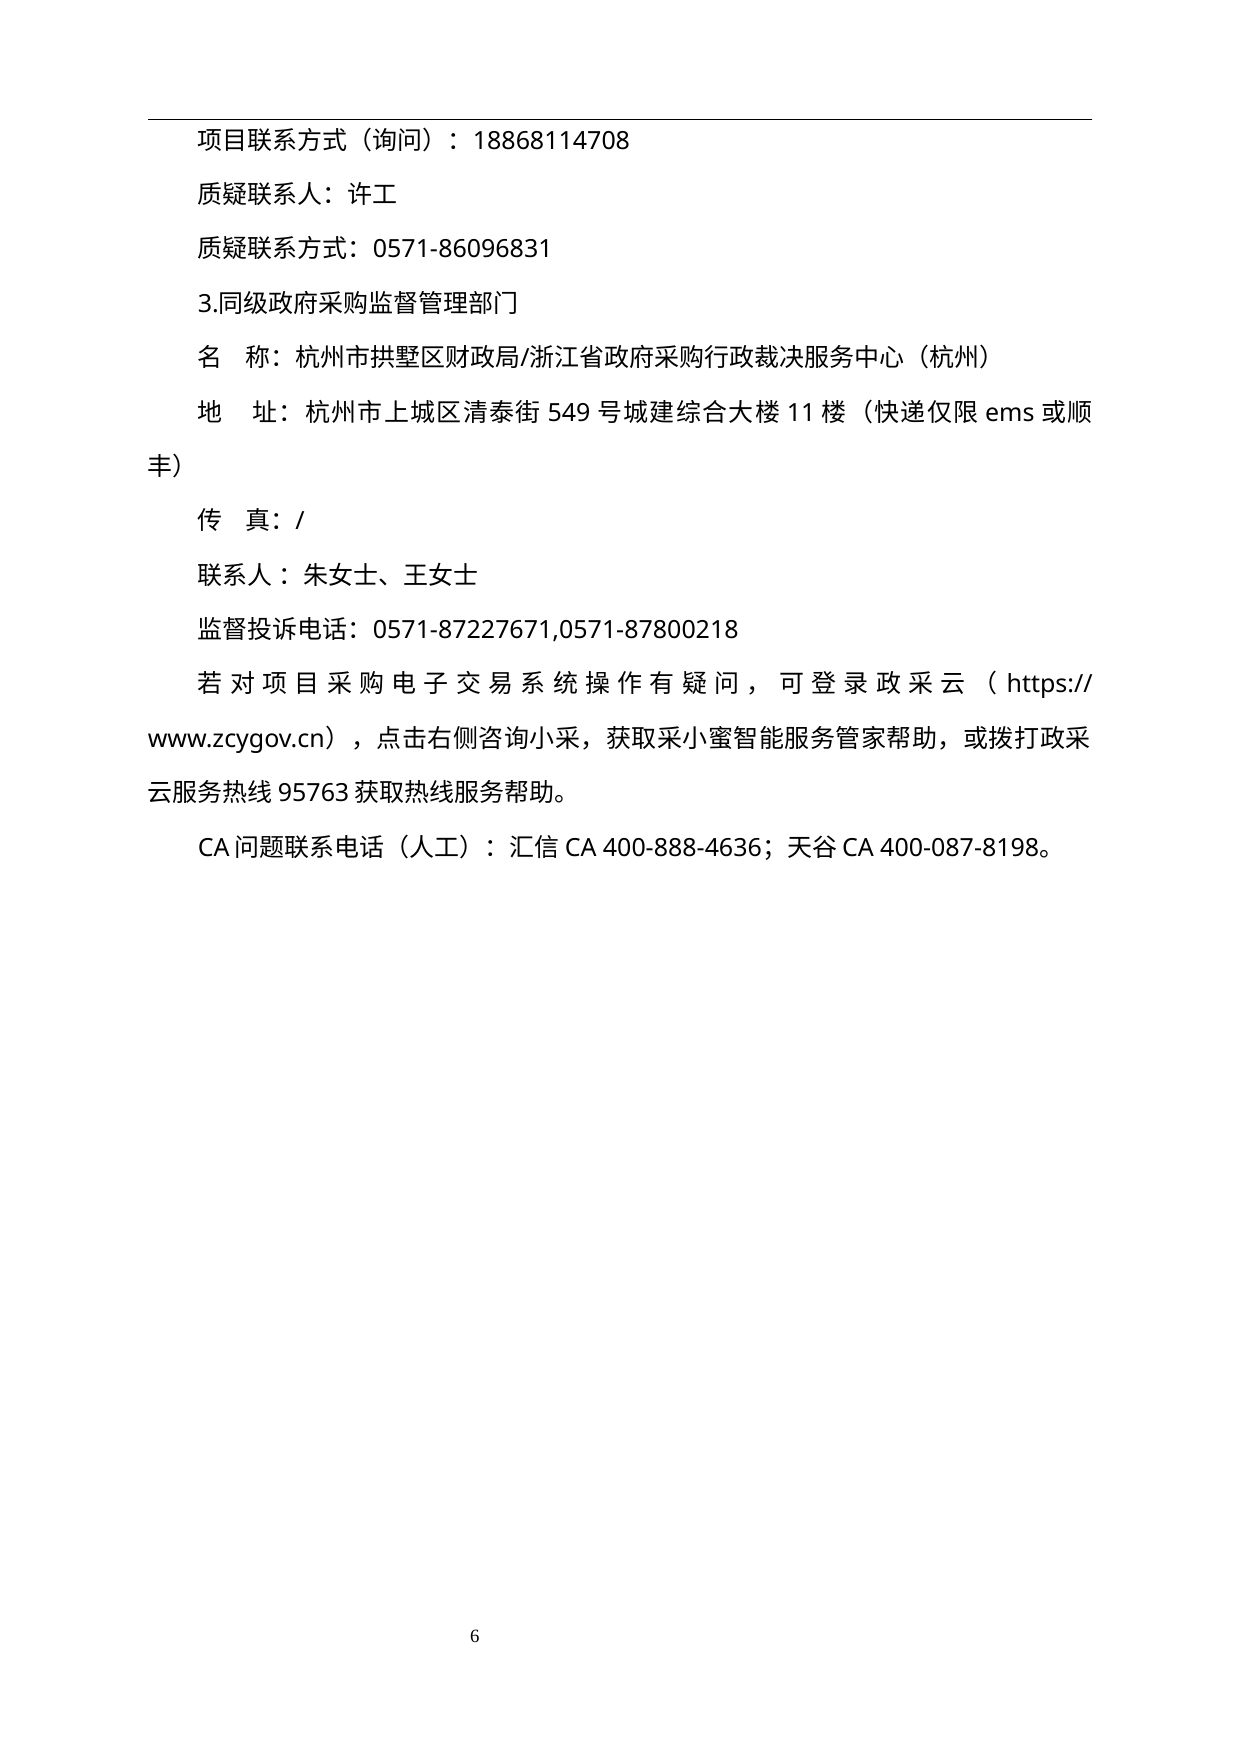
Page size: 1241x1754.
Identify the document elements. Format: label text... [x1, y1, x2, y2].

text CA问题联系电话（人工）：汇信CA 400-888-4636；天谷CA 400-087-8198。 [148, 827, 1092, 863]
text 名 称：杭州市拱墅区财政局/浙江省政府采购行政裁决服务中心（杭州） [148, 338, 1092, 374]
text 3.同级政府采购监督管理部门 [148, 283, 1092, 319]
text 项目联系方式（询问）：18868114708 [148, 120, 1092, 156]
text 监督投诉电话：0571-87227671,0571-87800218 [148, 609, 1092, 646]
text 地 址：杭州市上城区清泰街549号城建综合大楼11楼（快递仅限ems或顺丰） [148, 392, 1092, 483]
text 联系人 ：朱女士、王女士 [148, 555, 1092, 591]
text 质疑联系方式：0571-86096831 [148, 229, 1092, 265]
text 若对项目采购电子交易系统操作有疑问，可登录政采云（https://www.zcygov.cn），点击右侧咨询小采，获取采小蜜智能服务管家帮助，或拨打政采云服务热线95763获取热线服务帮助。 [148, 664, 1092, 809]
text 传 真：/ [148, 501, 1092, 537]
text 质疑联系人：许工 [148, 174, 1092, 211]
